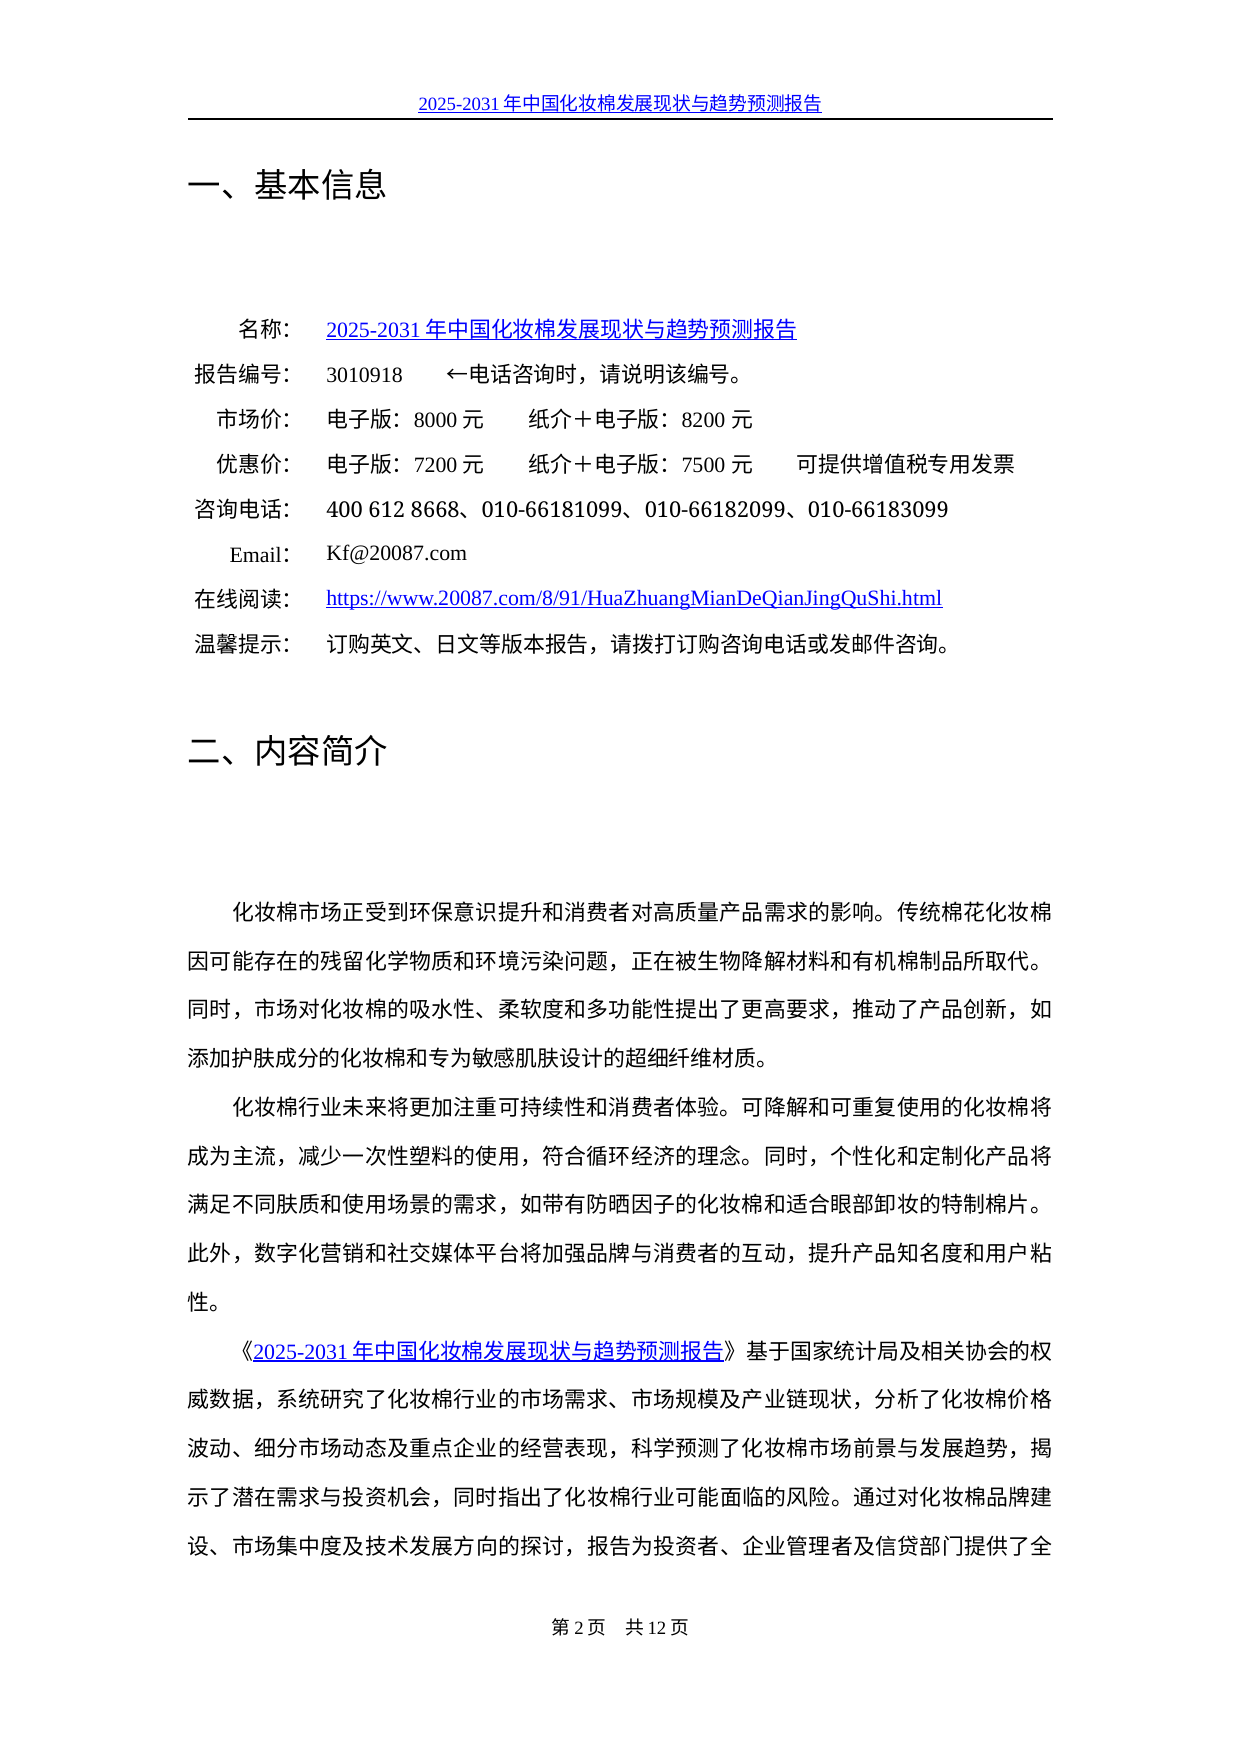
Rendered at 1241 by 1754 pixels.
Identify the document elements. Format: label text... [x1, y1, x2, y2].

title 一、基本信息 [187, 150, 1053, 215]
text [187, 894, 1053, 1561]
table_cell Email： [167, 537, 315, 582]
table_cell 电子版：7200 元 纸介＋电子版：7500 元 可提供增值税专用发票 [315, 447, 1073, 492]
table_cell 400 612 8668、010-66181099、010-66182099、010-66183099 [315, 492, 1073, 537]
table_cell 3010918 ←电话咨询时，请说明该编号。 [315, 357, 1073, 402]
table_header 2025-2031年中国化妆棉发展现状与趋势预测报告 [315, 312, 1073, 357]
title 二、内容简介 [187, 717, 1053, 782]
table_cell 优惠价： [167, 447, 315, 492]
table_cell 报告编号： [167, 357, 315, 402]
table_cell 订购英文、日文等版本报告，请拨打订购咨询电话或发邮件咨询。 [315, 627, 1073, 672]
table_header 名称： [167, 312, 315, 357]
table_cell 在线阅读： [167, 582, 315, 627]
table_cell 市场价： [167, 402, 315, 447]
table_cell [315, 582, 1073, 627]
table_cell Kf@20087.com [315, 537, 1073, 582]
table_cell 电子版：8000 元 纸介＋电子版：8200 元 [315, 402, 1073, 447]
table_cell 咨询电话： [167, 492, 315, 537]
table_cell 温馨提示： [167, 627, 315, 672]
